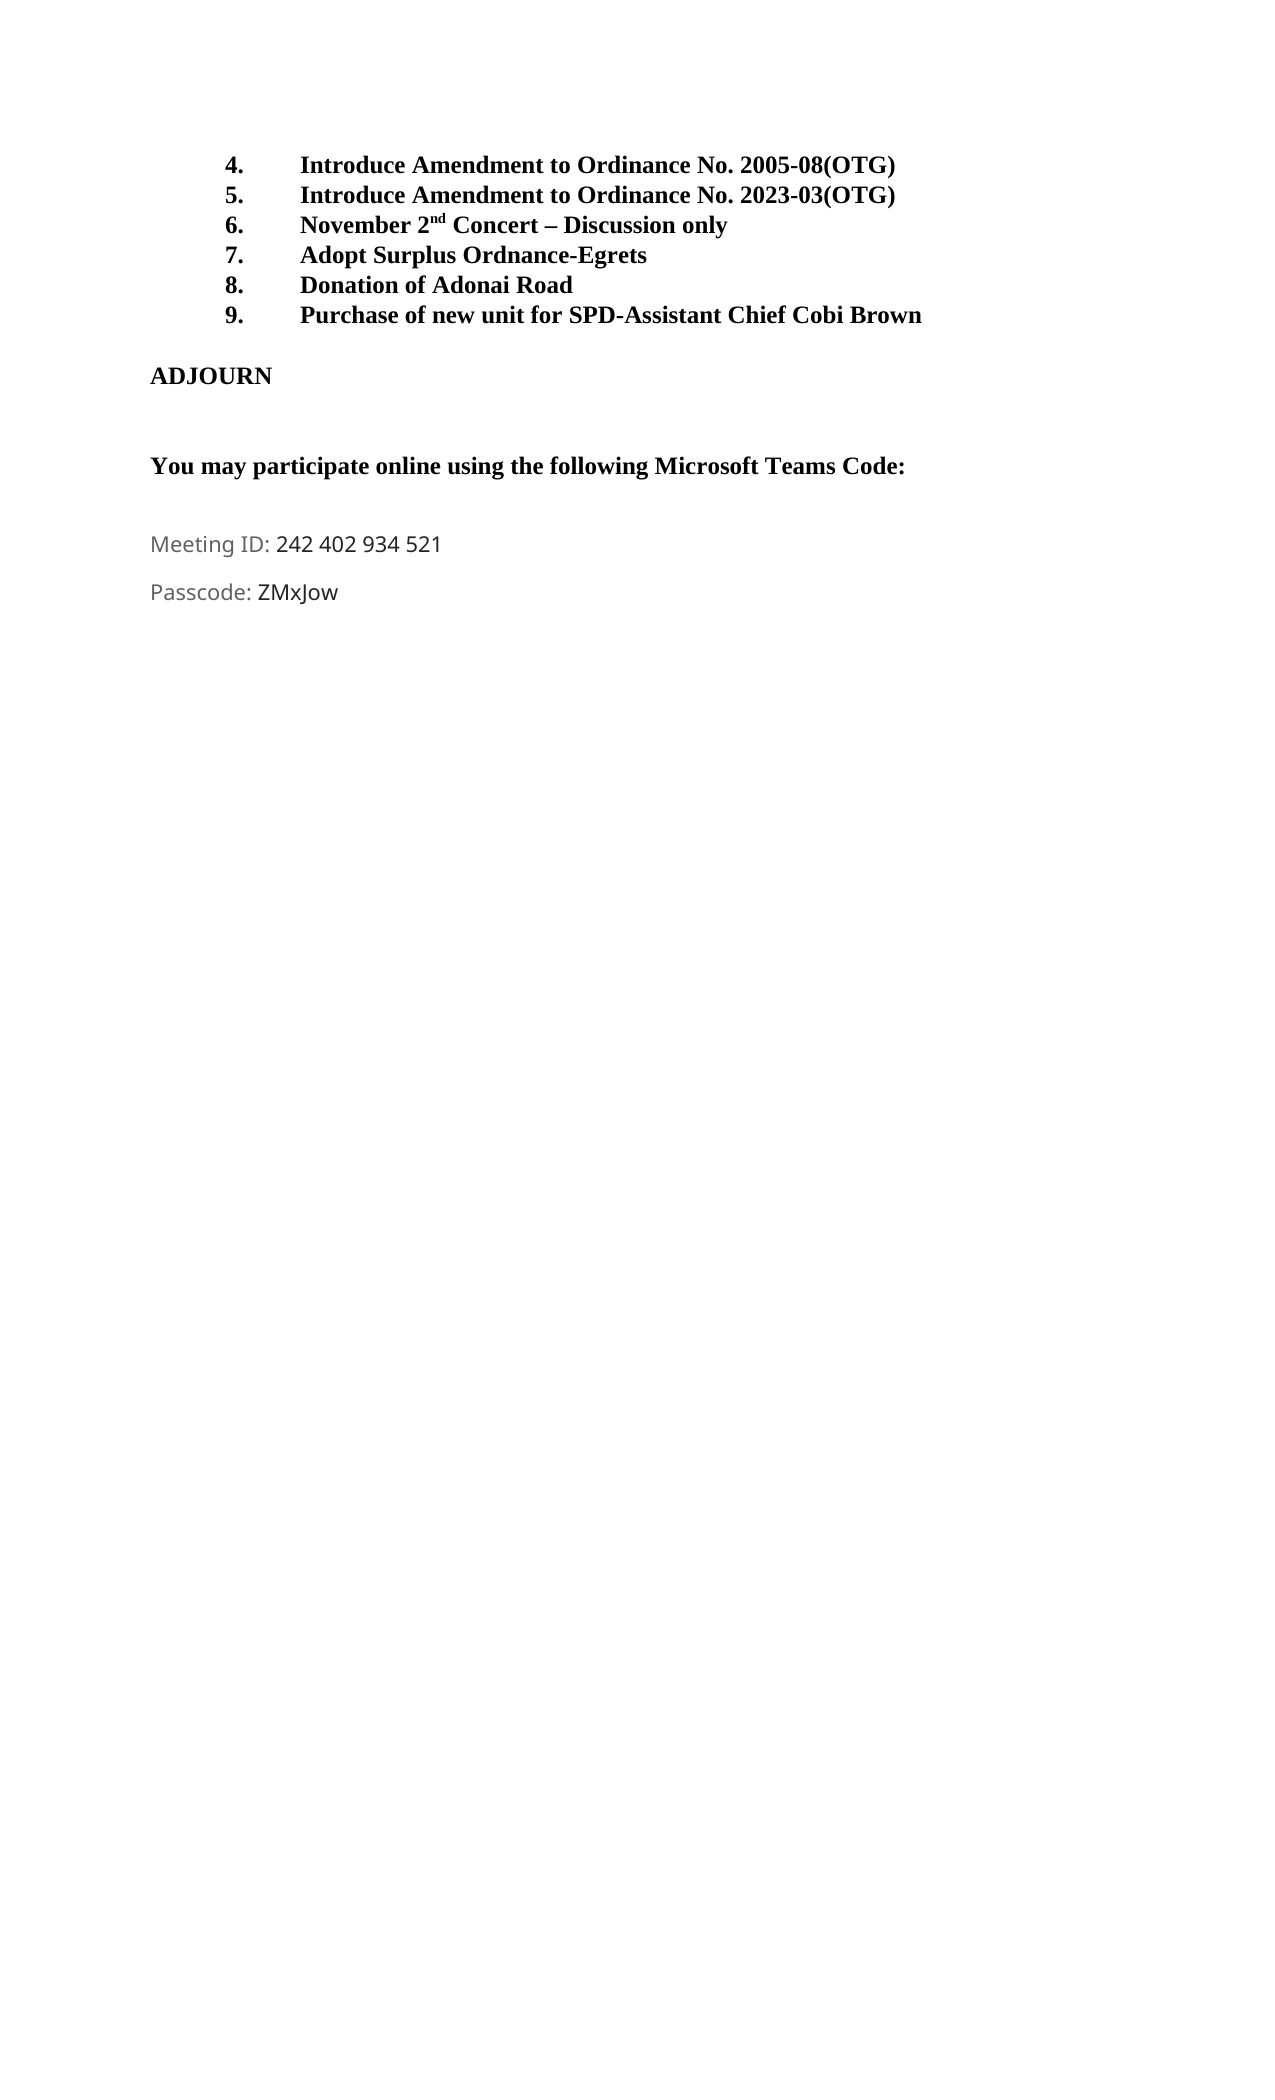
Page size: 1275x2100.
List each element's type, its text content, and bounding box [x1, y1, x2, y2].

text 8. Donation of Adonai Road [150, 270, 1125, 299]
text Meeting ID: 242 402 934 521 [150, 529, 1125, 559]
text 5. Introduce Amendment to Ordinance No. 2023-03(OTG) [150, 180, 1125, 209]
text 9. Purchase of new unit for SPD-Assistant Chief Cobi Brown [150, 301, 1125, 329]
text You may participate online using the following Microsoft Teams Code: [150, 451, 1125, 480]
text 4. Introduce Amendment to Ordinance No. 2005-08(OTG) [150, 150, 1125, 179]
text 6. November 2nd Concert – Discussion only [150, 210, 1125, 239]
text Passcode: ZMxJow [150, 577, 1125, 607]
text ADJOURN [150, 361, 1125, 389]
text 7. Adopt Surplus Ordnance-Egrets [150, 240, 1125, 269]
